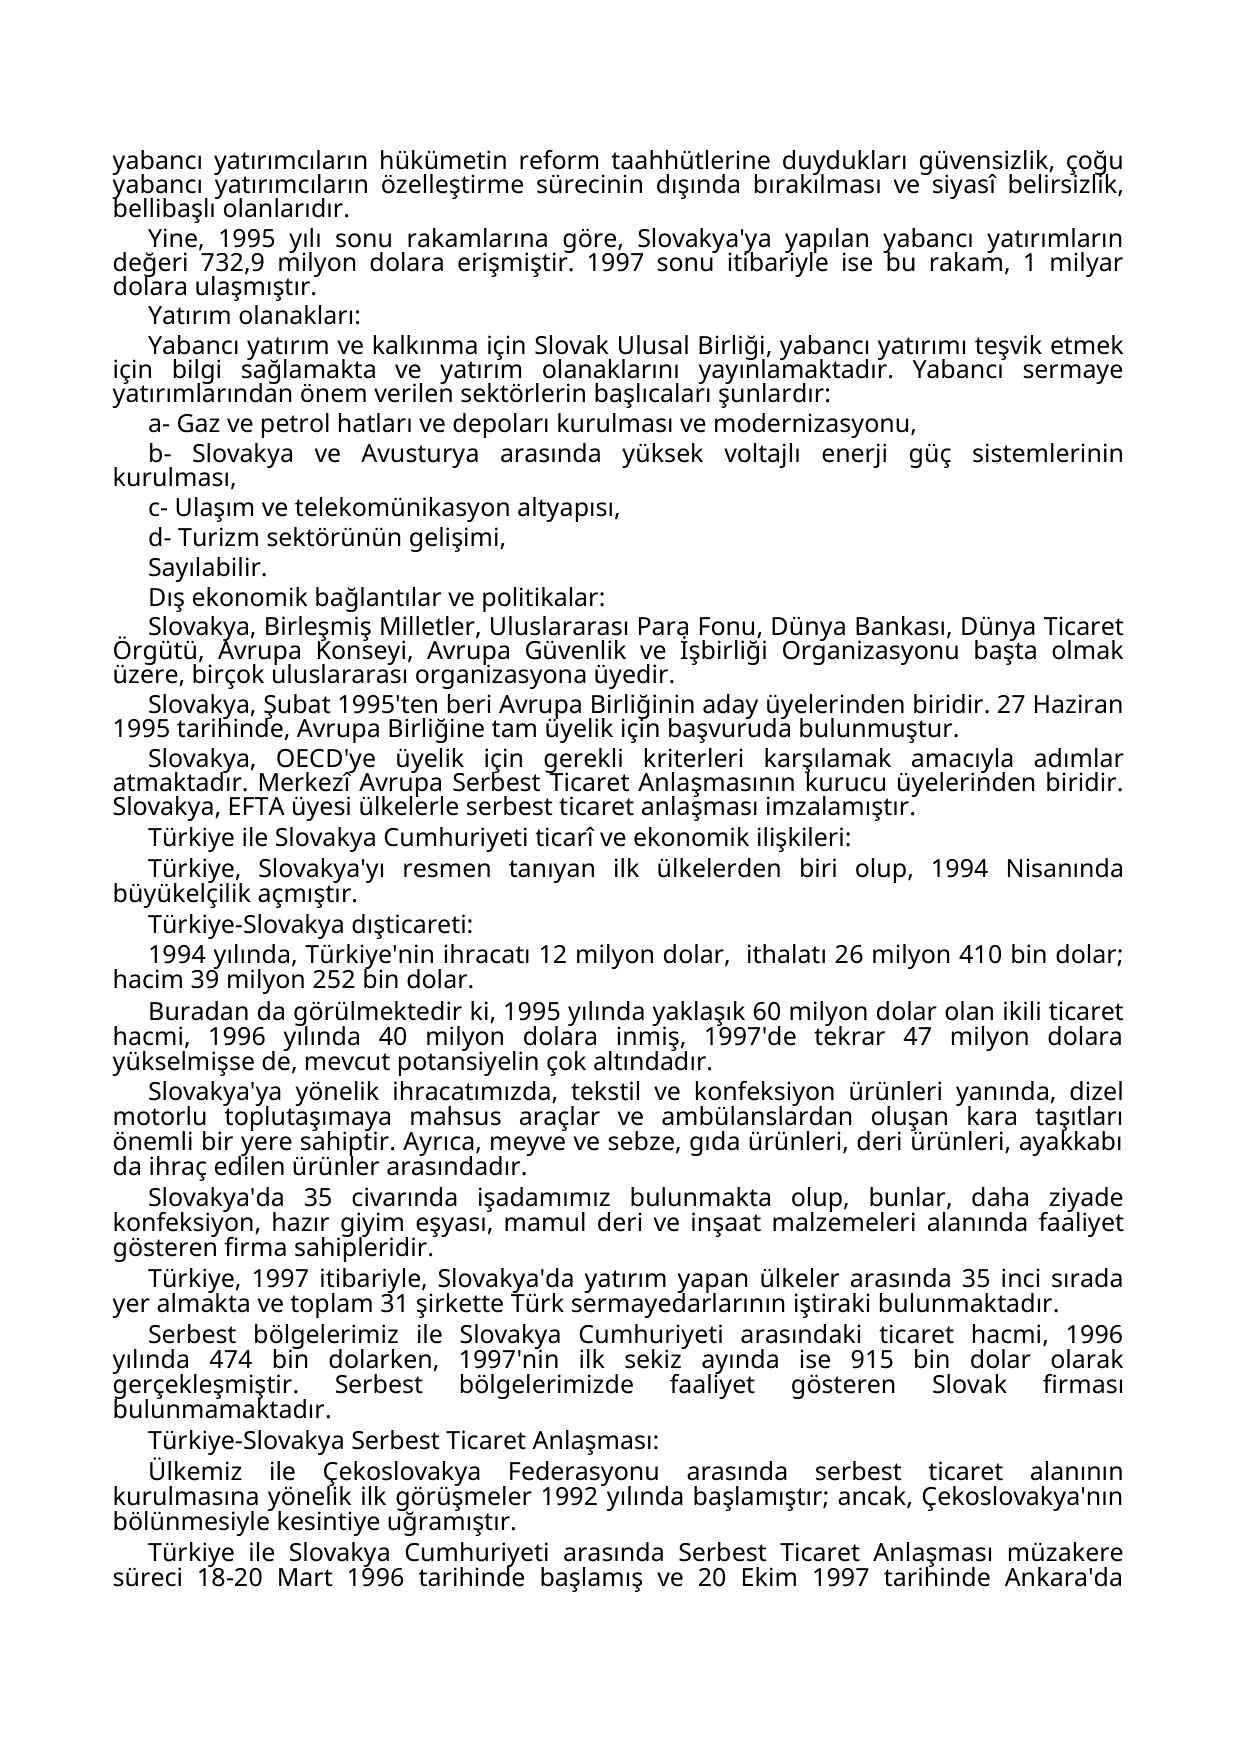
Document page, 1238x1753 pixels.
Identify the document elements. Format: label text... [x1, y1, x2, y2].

text Slovakya, OECD'ye üyelik için gerekli kriterleri karşılamak amacıyla adımlar atmaktadır. Merkezî Avrupa Serbest Ticaret Anlaşmasının kurucu üyelerinden biridir. Slovakya, EFTA üyesi ülkelerle serbest ticaret anlaşması imzalamıştır. [112, 748, 1125, 820]
text Slovakya'da 35 civarında işadamımız bulunmakta olup, bunlar, daha ziyade konfeksiyon, hazır giyim eşyası, mamul deri ve inşaat malzemeleri alanında faaliyet gösteren firma sahipleridir. [112, 1187, 1125, 1262]
text Slovakya'ya yönelik ihracatımızda, tekstil ve konfeksiyon ürünleri yanında, dizel motorlu toplutaşımaya mahsus araçlar ve ambülanslardan oluşan kara taşıtları önemli bir yere sahiptir. Ayrıca, meyve ve sebze, gıda ürünleri, deri ürünleri, ayakkabı da ihraç edilen ürünler arasındadır. [112, 1081, 1125, 1181]
text Yatırım olanakları: [112, 306, 1125, 329]
text b- Slovakya ve Avusturya arasında yüksek voltajlı enerji güç sistemlerinin kurulması, [112, 443, 1125, 491]
text Türkiye-Slovakya Serbest Ticaret Anlaşması: [112, 1429, 1125, 1454]
text c- Ulaşım ve telekomünikasyon altyapısı, [112, 497, 1125, 521]
text Türkiye ile Slovakya Cumhuriyeti ticarî ve ekonomik ilişkileri: [112, 826, 1125, 851]
text Sayılabilir. [112, 557, 1125, 581]
text Dış ekonomik bağlantılar ve politikalar: [112, 587, 1125, 611]
text Türkiye-Slovakya dışticareti: [112, 913, 1125, 938]
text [112, 150, 1125, 222]
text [112, 1541, 1125, 1591]
text Slovakya, Şubat 1995'ten beri Avrupa Birliğinin aday üyelerinden biridir. 27 Haziran 1995 tarihinde, Avrupa Birliğine tam üyelik için başvuruda bulunmuştur. [112, 694, 1125, 742]
text Yabancı yatırım ve kalkınma için Slovak Ulusal Birliği, yabancı yatırımı teşvik etmek için bilgi sağlamakta ve yatırım olanaklarını yayınlamaktadır. Yabancı sermaye yatırımlarından önem verilen sektörlerin başlıcaları şunlardır: [112, 336, 1125, 407]
text Buradan da görülmektedir ki, 1995 yılında yaklaşık 60 milyon dolar olan ikili ticaret hacmi, 1996 yılında 40 milyon dolara inmiş, 1997'de tekrar 47 milyon dolara yükselmişse de, mevcut potansiyelin çok altındadır. [112, 1000, 1125, 1075]
text Yine, 1995 yılı sonu rakamlarına göre, Slovakya'ya yapılan yabancı yatırımların değeri 732,9 milyon dolara erişmiştir. 1997 sonu itibariyle ise bu rakam, 1 milyar dolara ulaşmıştır. [112, 228, 1125, 300]
text Türkiye, 1997 itibariyle, Slovakya'da yatırım yapan ülkeler arasında 35 inci sırada yer almakta ve toplam 31 şirkette Türk sermayedarlarının iştiraki bulunmaktadır. [112, 1268, 1125, 1318]
text Serbest bölgelerimiz ile Slovakya Cumhuriyeti arasındaki ticaret hacmi, 1996 yılında 474 bin dolarken, 1997'nin ilk sekiz ayında ise 915 bin dolar olarak gerçekleşmiştir. Serbest bölgelerimizde faaliyet gösteren Slovak firması bulunmamaktadır. [112, 1324, 1125, 1424]
text 1994 yılında, Türkiye'nin ihracatı 12 milyon dolar, ithalatı 26 milyon 410 bin dolar; hacim 39 milyon 252 bin dolar. [112, 944, 1125, 994]
text d- Turizm sektörünün gelişimi, [112, 527, 1125, 551]
text Türkiye, Slovakya'yı resmen tanıyan ilk ülkelerden biri olup, 1994 Nisanında büyükelçilik açmıştır. [112, 857, 1125, 907]
text a- Gaz ve petrol hatları ve depoları kurulması ve modernizasyonu, [112, 413, 1125, 437]
text Ülkemiz ile Çekoslovakya Federasyonu arasında serbest ticaret alanının kurulmasına yönelik ilk görüşmeler 1992 yılında başlamıştır; ancak, Çekoslovakya'nın bölünmesiyle kesintiye uğramıştır. [112, 1461, 1125, 1536]
text Slovakya, Birleşmiş Milletler, Uluslararası Para Fonu, Dünya Bankası, Dünya Ticaret Örgütü, Avrupa Konseyi, Avrupa Güvenlik ve İşbirliği Organizasyonu başta olmak üzere, birçok uluslararası organizasyona üyedir. [112, 617, 1125, 688]
